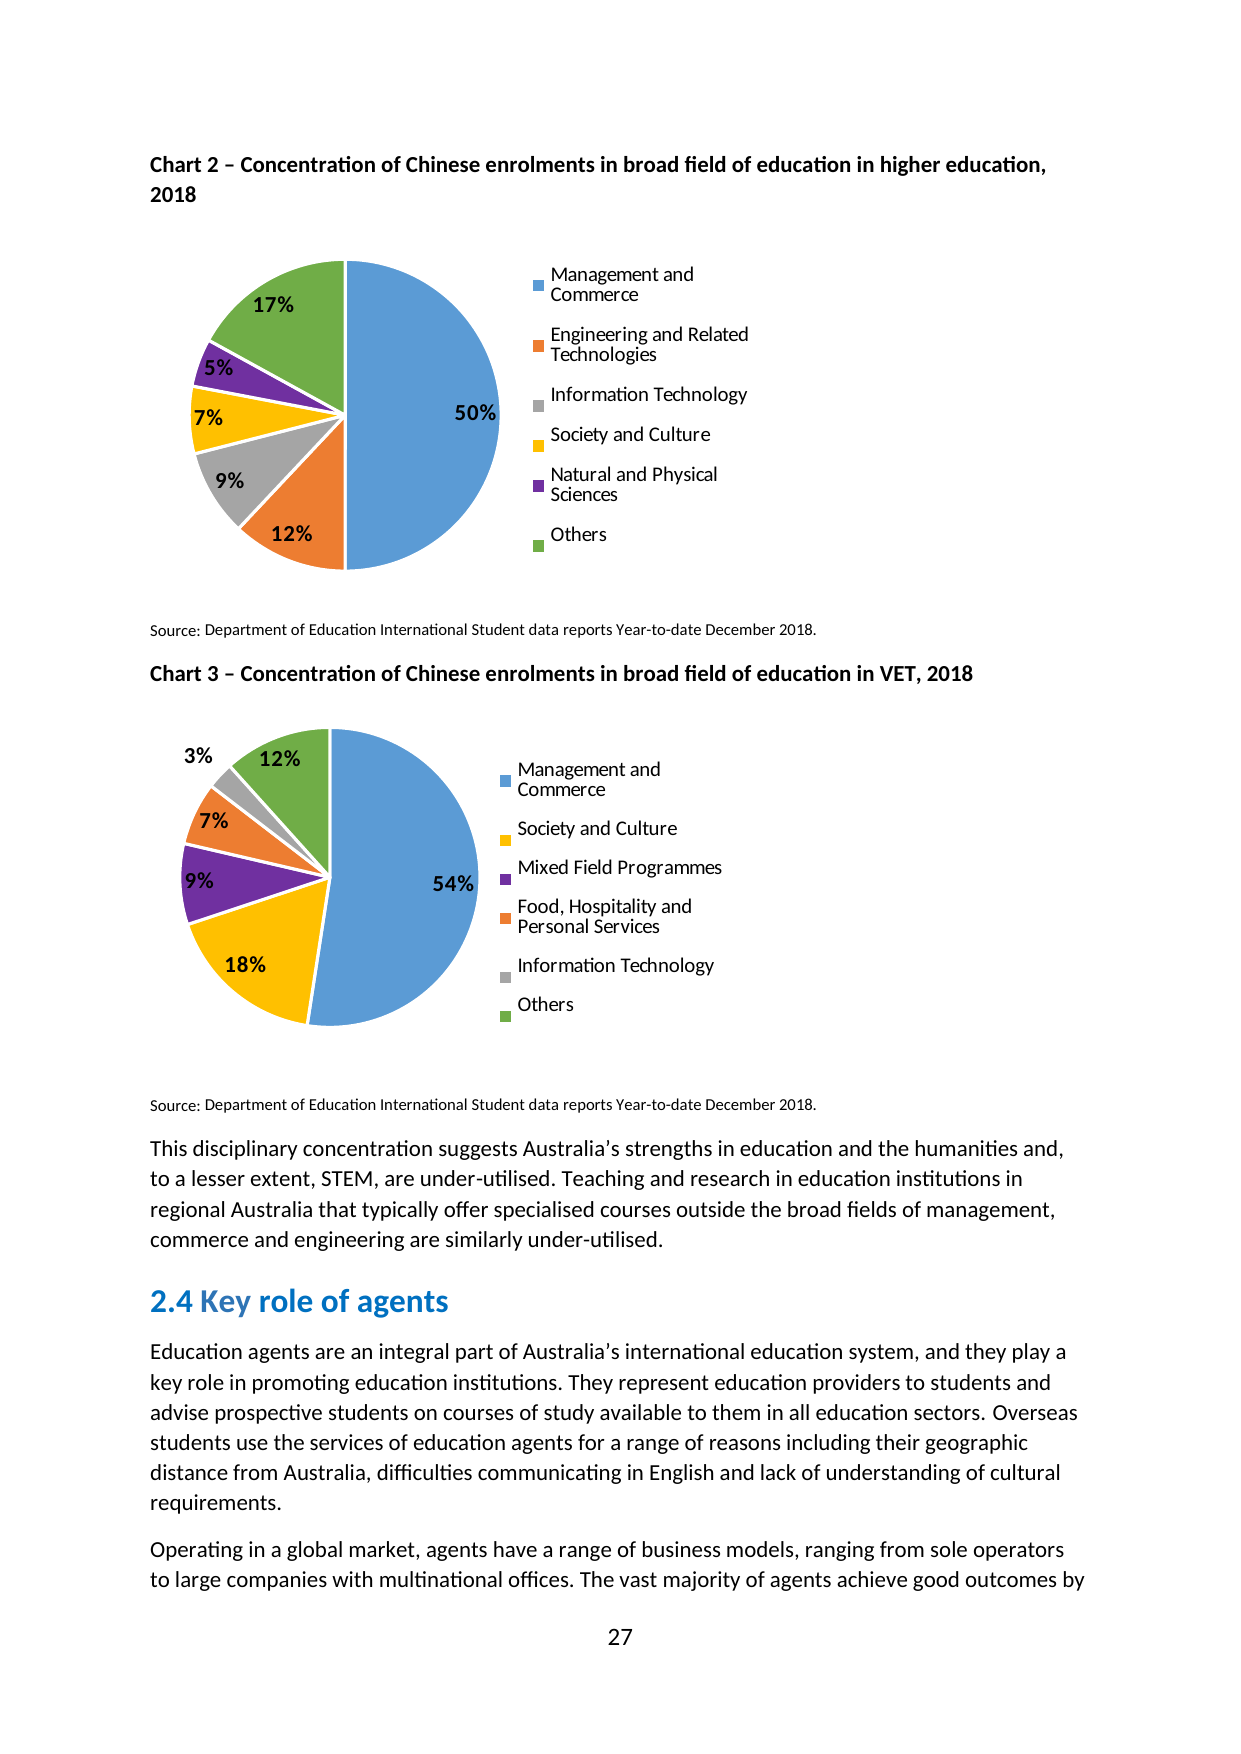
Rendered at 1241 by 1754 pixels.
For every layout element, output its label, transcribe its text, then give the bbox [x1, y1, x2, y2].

text Chart 2 – Concentration of Chinese enrolments in broad field of education in higher education, 2018 [150, 150, 1090, 208]
text Education agents are an integral part of Australia’s international education system, and they play a key role in promoting education institutions. They represent education providers to students and advise prospective students on courses of study available to them in all education sectors. Overseas students use the services of education agents for a range of reasons including their geographic distance from Australia, difficulties communicating in English and lack of understanding of cultural requirements. [150, 1337, 1090, 1517]
text Source: Department of Education International Student data reports Year-to-date December 2018. [150, 1094, 1090, 1116]
text Chart 3 – Concentration of Chinese enrolments in broad field of education in VET, 2018 [150, 659, 1090, 687]
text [150, 1535, 1090, 1594]
text This disciplinary concentration suggests Australia’s strengths in education and the humanities and, to a lesser extent, STEM, are under-utilised. Teaching and research in education institutions in regional Australia that typically offer specialised courses outside the broad fields of management, commerce and engineering are similarly under-utilised. [150, 1134, 1090, 1253]
text 2.4 Key role of agents [150, 1280, 1090, 1321]
text Source: Department of Education International Student data reports Year-to-date December 2018. [150, 619, 1090, 640]
